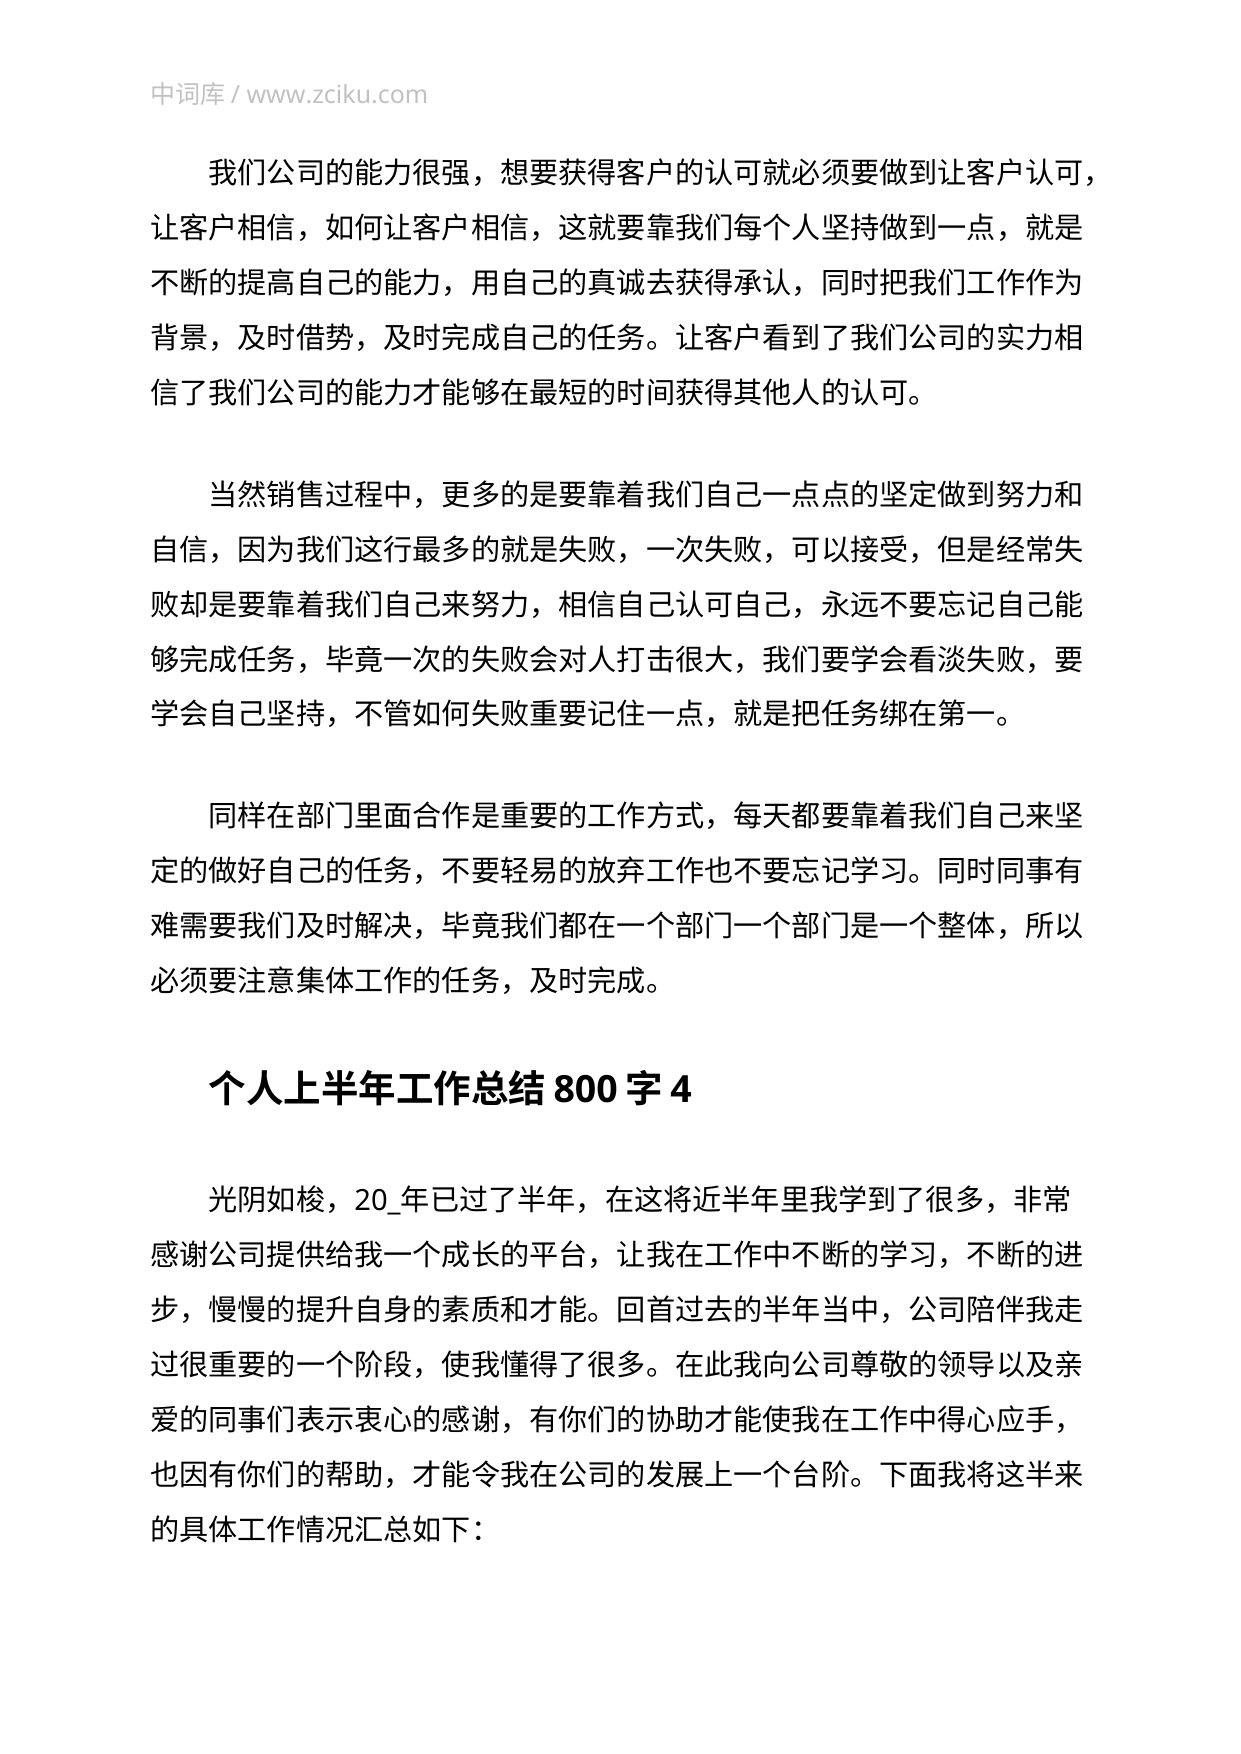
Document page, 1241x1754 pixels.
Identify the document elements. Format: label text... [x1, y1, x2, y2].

text 我们公司的能力很强，想要获得客户的认可就必须要做到让客户认可，让客户相信，如何让客户相信，这就要靠我们每个人坚持做到一点，就是不断的提高自己的能力，用自己的真诚去获得承认，同时把我们工作作为背景，及时借势，及时完成自己的任务。让客户看到了我们公司的实力相信了我们公司的能力才能够在最短的时间获得其他人的认可。 [150, 150, 1090, 412]
text 同样在部门里面合作是重要的工作方式，每天都要靠着我们自己来坚定的做好自己的任务，不要轻易的放弃工作也不要忘记学习。同时同事有难需要我们及时解决，毕竟我们都在一个部门一个部门是一个整体，所以必须要注意集体工作的任务，及时完成。 [150, 793, 1090, 1000]
text 光阴如梭，20_年已过了半年，在这将近半年里我学到了很多，非常感谢公司提供给我一个成长的平台，让我在工作中不断的学习，不断的进步，慢慢的提升自身的素质和才能。回首过去的半年当中，公司陪伴我走过很重要的一个阶段，使我懂得了很多。在此我向公司尊敬的领导以及亲爱的同事们表示衷心的感谢，有你们的协助才能使我在工作中得心应手，也因有你们的帮助，才能令我在公司的发展上一个台阶。下面我将这半来的具体工作情况汇总如下： [150, 1177, 1090, 1548]
text 当然销售过程中，更多的是要靠着我们自己一点点的坚定做到努力和自信，因为我们这行最多的就是失败，一次失败，可以接受，但是经常失败却是要靠着我们自己来努力，相信自己认可自己，永远不要忘记自己能够完成任务，毕竟一次的失败会对人打击很大，我们要学会看淡失败，要学会自己坚持，不管如何失败重要记住一点，就是把任务绑在第一。 [150, 471, 1090, 733]
text 个人上半年工作总结800字4 [150, 1059, 1090, 1114]
